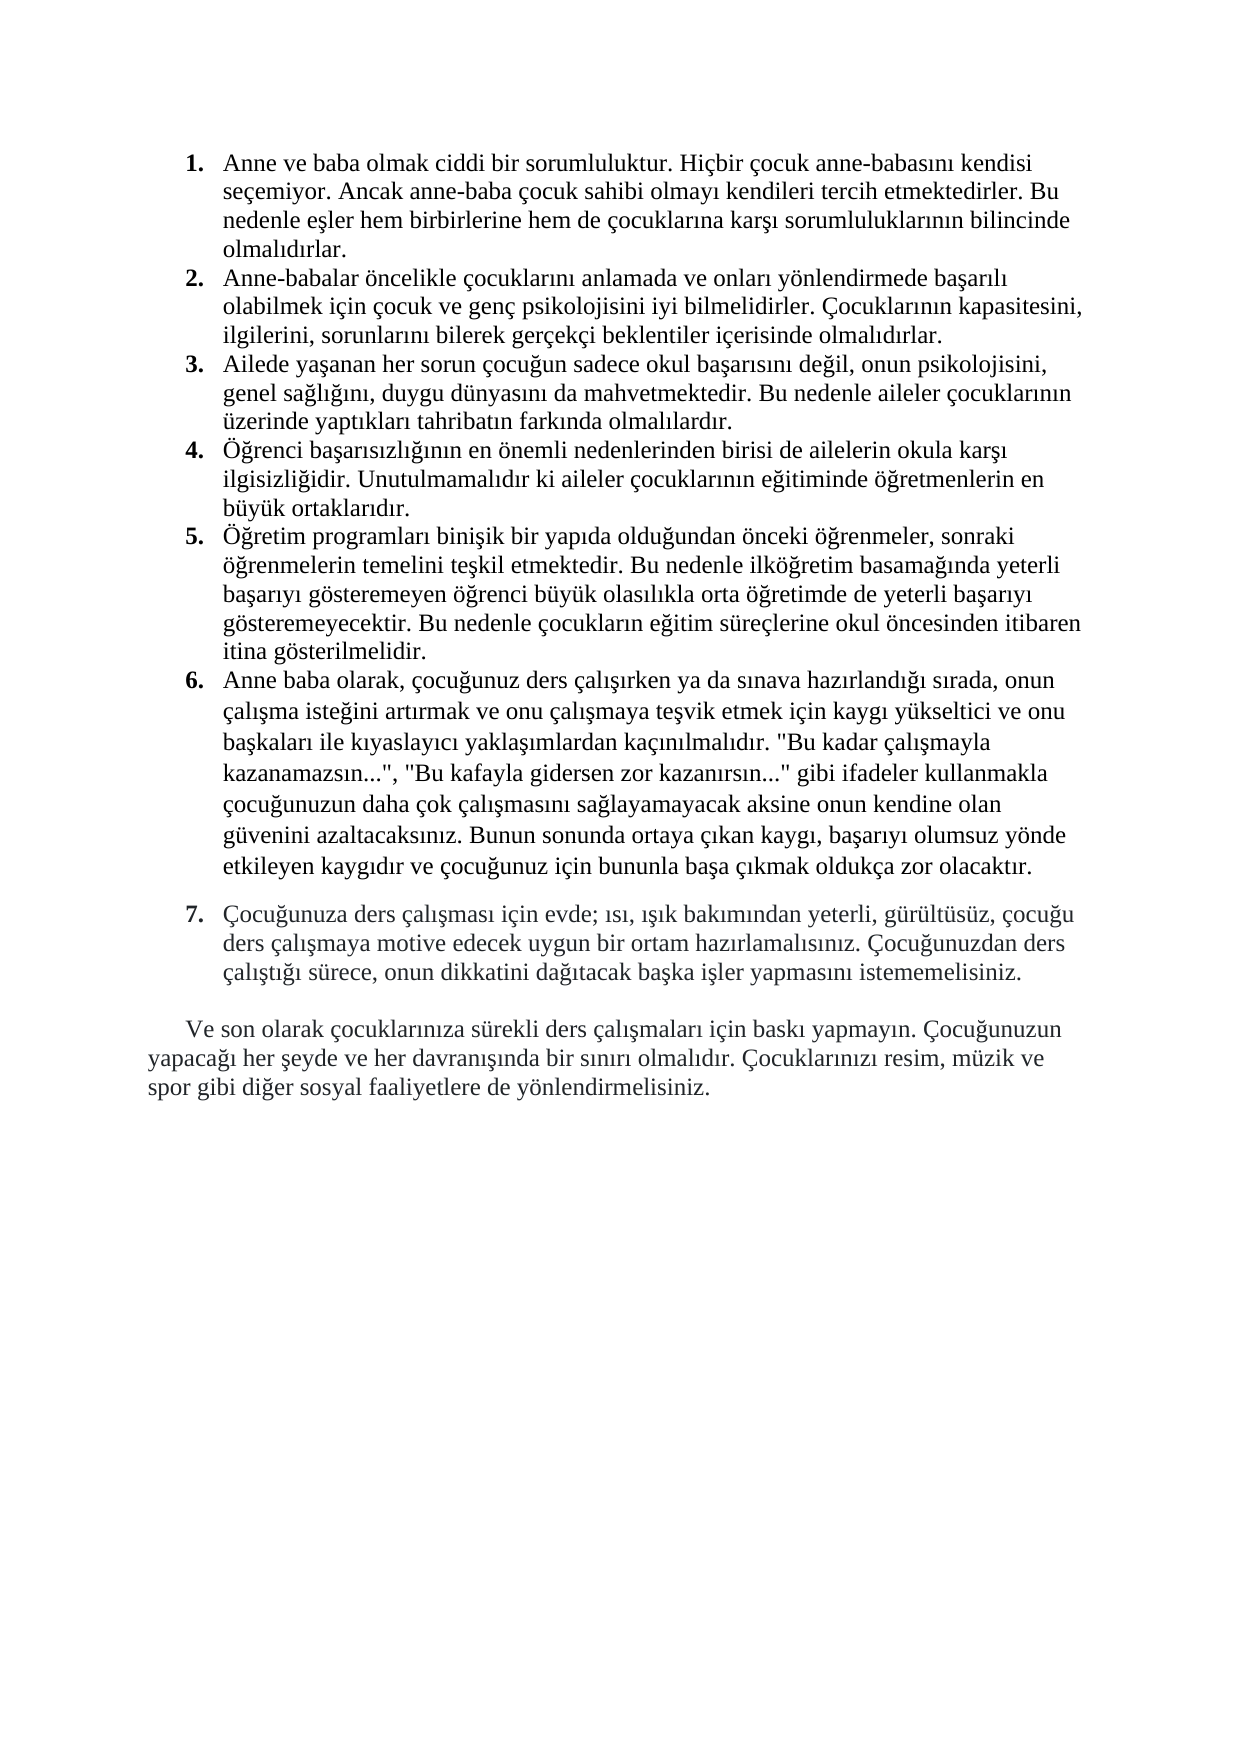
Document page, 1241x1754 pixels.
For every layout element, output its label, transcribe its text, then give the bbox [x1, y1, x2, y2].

list Anne baba olarak, çocuğunuz ders çalışırken ya da sınava hazırlandığı sırada, onun çalışma isteğini artırmak ve onu çalışmaya teşvik etmek için kaygı yükseltici ve onu başkaları ile kıyaslayıcı yaklaşımlardan kaçınılmalıdır. "Bu kadar çalışmayla kazanamazsın...", "Bu kafayla gidersen zor kazanırsın..." gibi ifadeler kullanmakla çocuğunuzun daha çok çalışmasını sağlayamayacak aksine onun kendine olan güvenini azaltacaksınız. Bunun sonunda ortaya çıkan kaygı, başarıyı olumsuz yönde etkileyen kaygıdır ve çocuğunuz için bununla başa çıkmak oldukça zor olacaktır. [185, 665, 1093, 880]
list Anne-babalar öncelikle çocuklarını anlamada ve onları yönlendirmede başarılı olabilmek için çocuk ve genç psikolojisini iyi bilmelidirler. Çocuklarının kapasitesini, ilgilerini, sorunlarını bilerek gerçekçi beklentiler içerisinde olmalıdırlar. [185, 263, 1093, 349]
list Öğrenci başarısızlığının en önemli nedenlerinden birisi de ailelerin okula karşı ilgisizliğidir. Unutulmamalıdır ki aileler çocuklarının eğitiminde öğretmenlerin en büyük ortaklarıdır. [185, 435, 1093, 521]
list Çocuğunuza ders çalışması için evde; ısı, ışık bakımından yeterli, gürültüsüz, çocuğu ders çalışmaya motive edecek uygun bir ortam hazırlamalısınız. Çocuğunuzdan ders çalıştığı sürece, onun dikkatini dağıtacak başka işler yapmasını istememelisiniz. [185, 899, 1093, 985]
list Öğretim programları binişik bir yapıda olduğundan önceki öğrenmeler, sonraki öğrenmelerin temelini teşkil etmektedir. Bu nedenle ilköğretim basamağında yeterli başarıyı gösteremeyen öğrenci büyük olasılıkla orta öğretimde de yeterli başarıyı gösteremeyecektir. Bu nedenle çocukların eğitim süreçlerine okul öncesinden itibaren itina gösterilmelidir. [185, 521, 1093, 665]
list Anne ve baba olmak ciddi bir sorumluluktur. Hiçbir çocuk anne-babasını kendisi seçemiyor. Ancak anne-baba çocuk sahibi olmayı kendileri tercih etmektedirler. Bu nedenle eşler hem birbirlerine hem de çocuklarına karşı sorumluluklarının bilincinde olmalıdırlar. [185, 148, 1093, 263]
list Ailede yaşanan her sorun çocuğun sadece okul başarısını değil, onun psikolojisini, genel sağlığını, duygu dünyasını da mahvetmektedir. Bu nedenle aileler çocuklarının üzerinde yaptıkları tahribatın farkında olmalılardır. [185, 349, 1093, 435]
text Ve son olarak çocuklarınıza sürekli ders çalışmaları için baskı yapmayın. Çocuğunuzun yapacağı her şeyde ve her davranışında bir sınırı olmalıdır. Çocuklarınızı resim, müzik ve spor gibi diğer sosyal faaliyetlere de yönlendirmelisiniz. [148, 1014, 1093, 1100]
